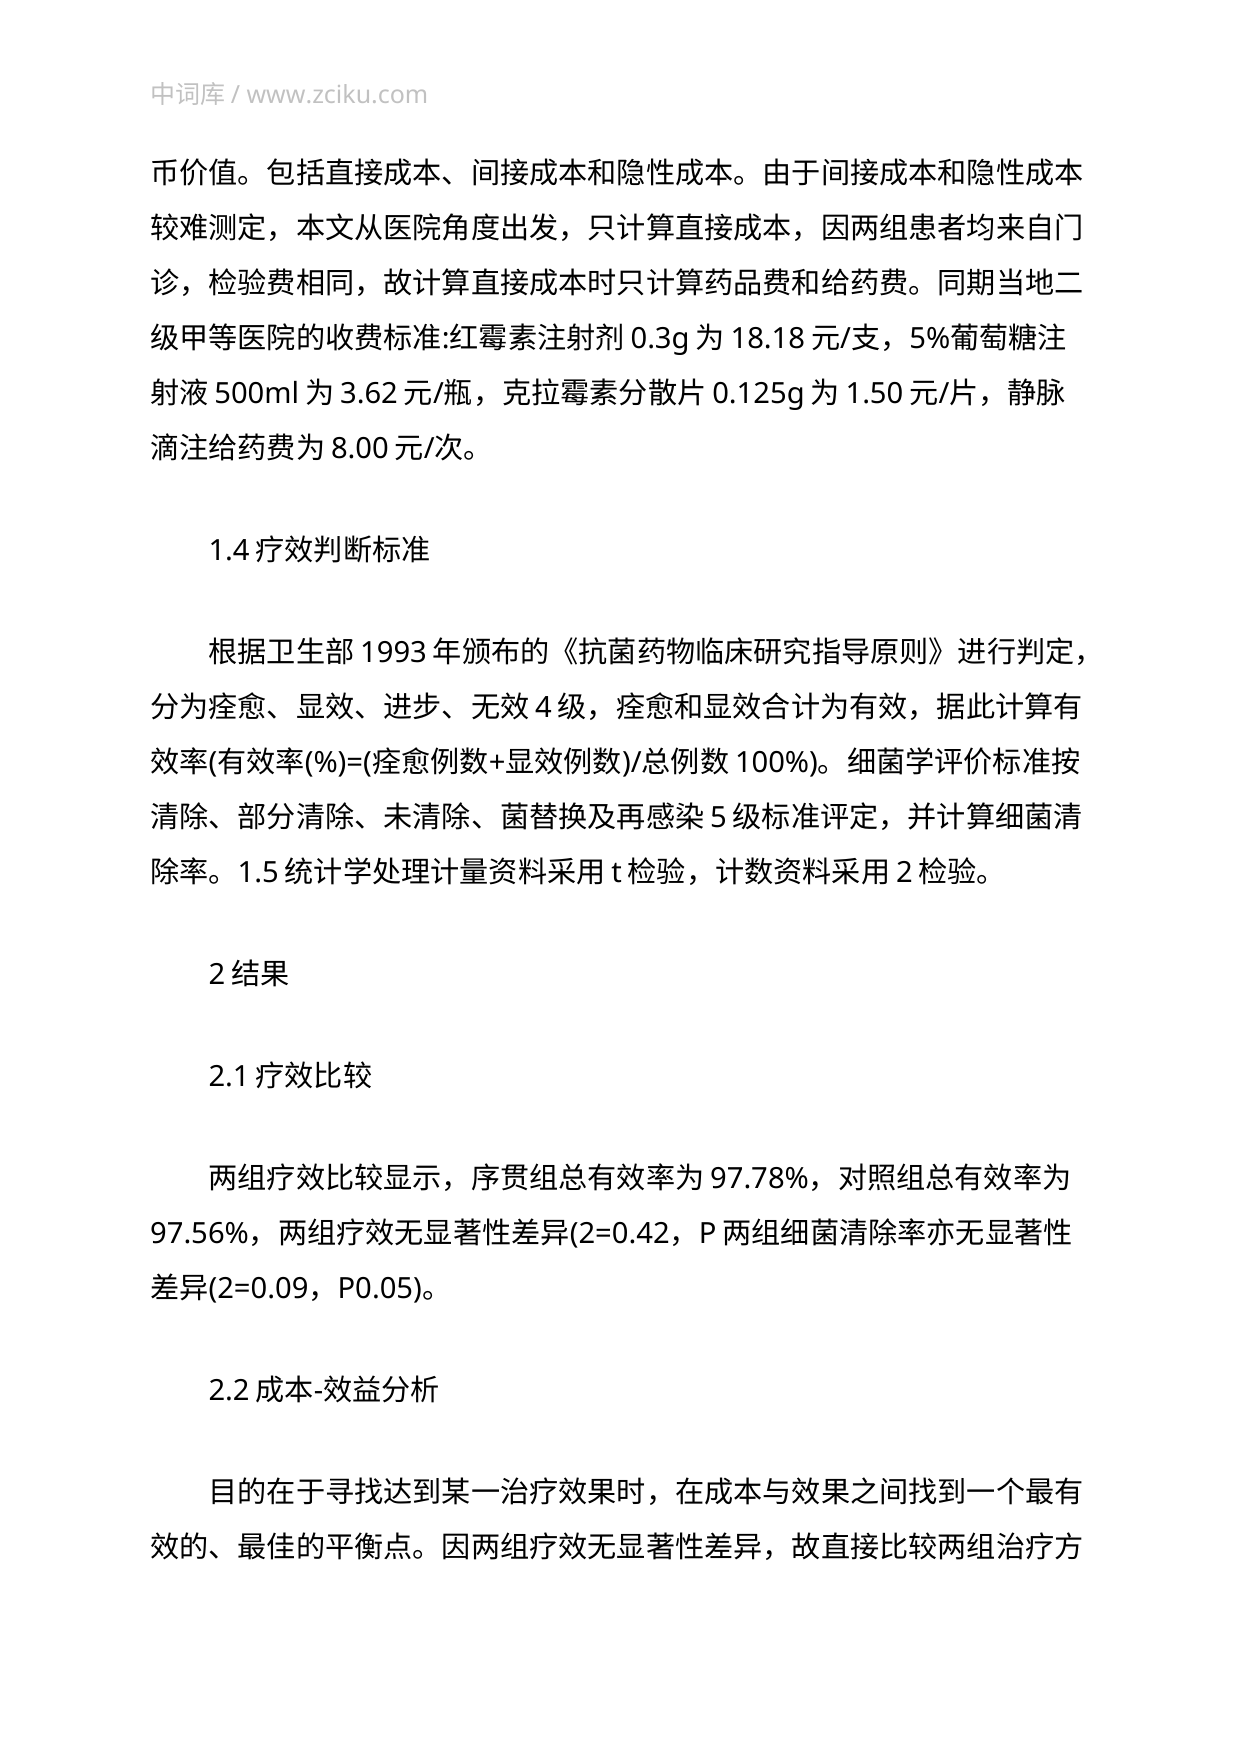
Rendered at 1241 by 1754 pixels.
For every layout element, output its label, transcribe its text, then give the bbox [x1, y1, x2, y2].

text 2.1疗效比较 [150, 1053, 1090, 1095]
text 根据卫生部1993年颁布的《抗菌药物临床研究指导原则》进行判定，分为痊愈、显效、进步、无效4级，痊愈和显效合计为有效，据此计算有效率(有效率(%)=(痊愈例数+显效例数)/总例数100%)。细菌学评价标准按清除、部分清除、未清除、菌替换及再感染5级标准评定，并计算细菌清除率。1.5统计学处理计量资料采用t检验，计数资料采用2检验。 [150, 629, 1090, 891]
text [150, 150, 1090, 467]
text 两组疗效比较显示，序贯组总有效率为97.78%，对照组总有效率为97.56%，两组疗效无显著性差异(2=0.42，P两组细菌清除率亦无显著性差异(2=0.09，P0.05)。 [150, 1154, 1090, 1307]
text 2.2成本-效益分析 [150, 1367, 1090, 1409]
text 2结果 [150, 951, 1090, 993]
text 1.4疗效判断标准 [150, 527, 1090, 569]
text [150, 1468, 1090, 1566]
